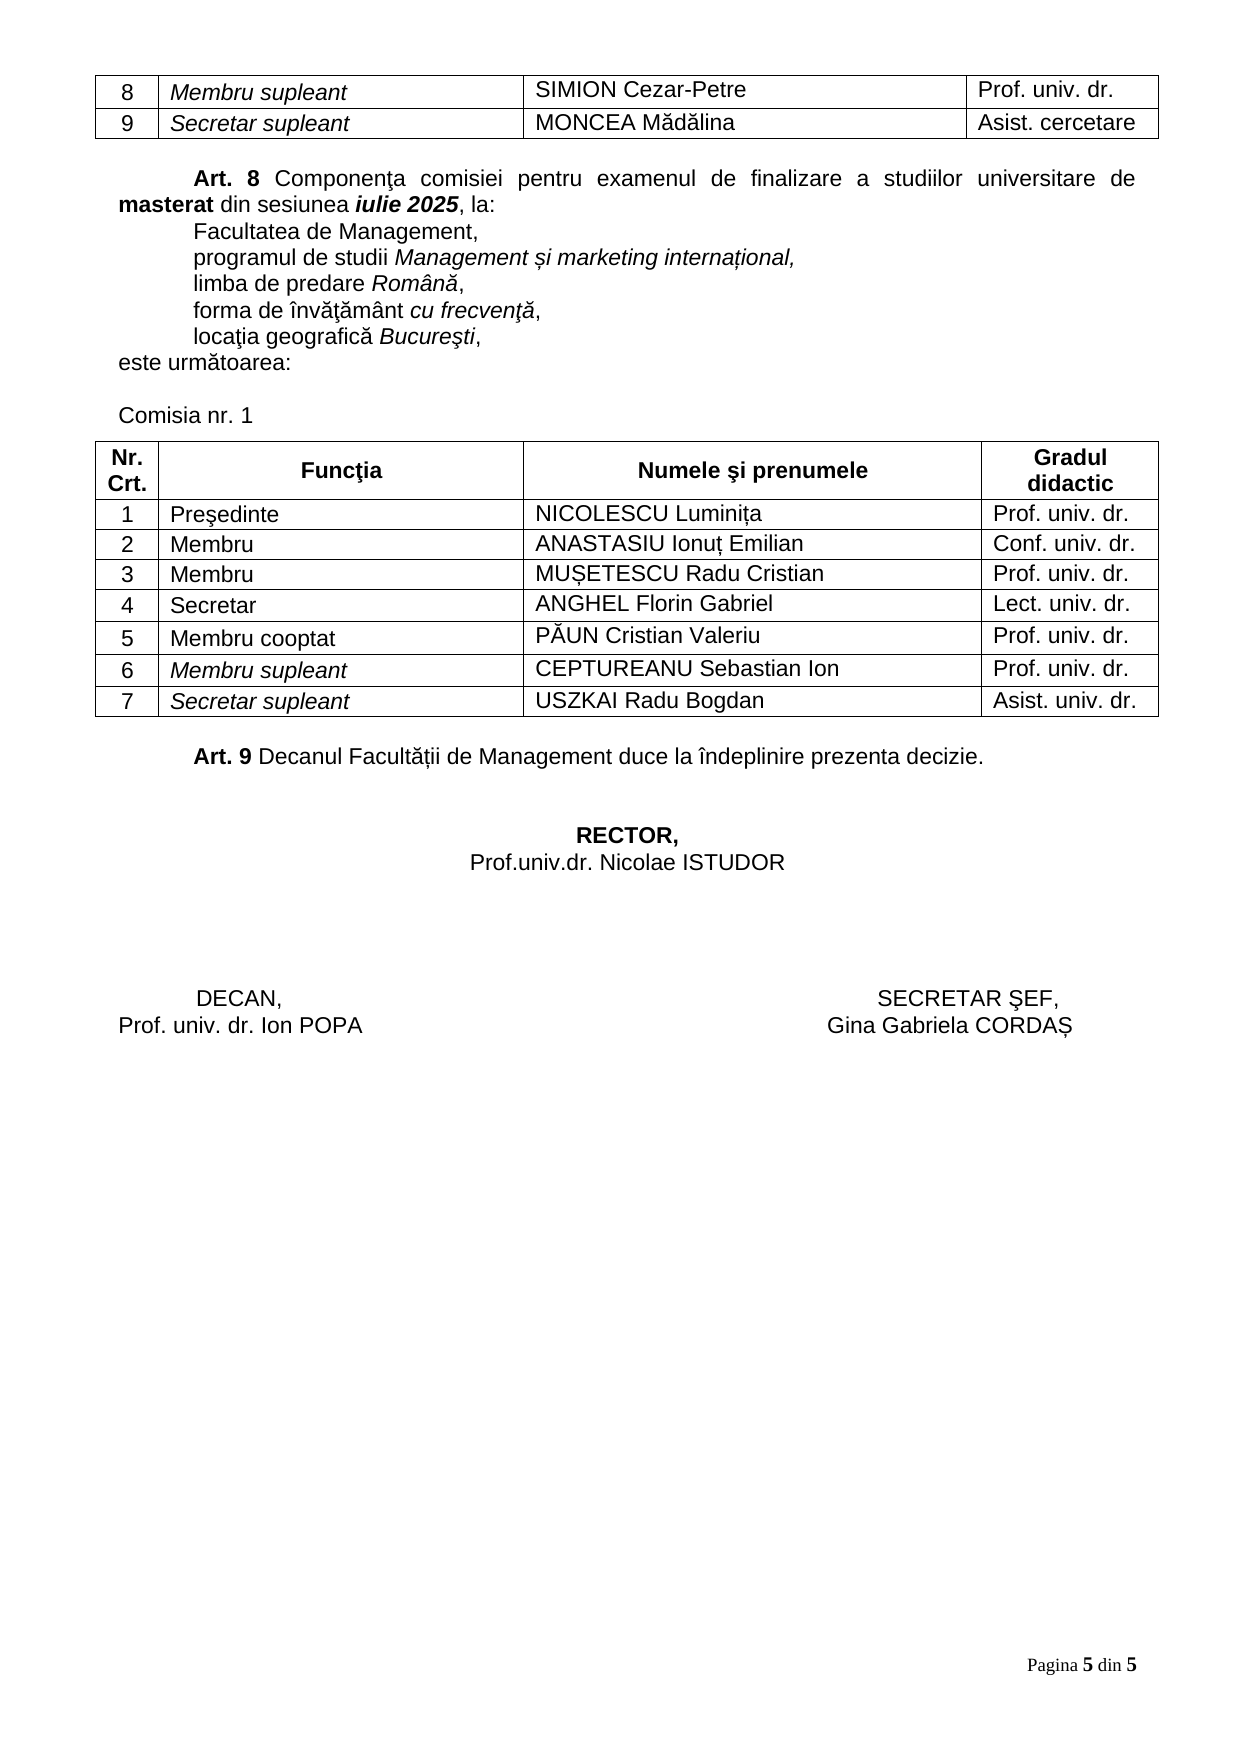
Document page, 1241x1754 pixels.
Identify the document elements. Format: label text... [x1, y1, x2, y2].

table_cell 5 [96, 622, 158, 653]
table_cell Prof. univ. dr. [982, 655, 1158, 686]
table_cell Prof. univ. dr. [967, 76, 1158, 107]
table_cell 9 [96, 109, 158, 137]
table_cell Membru [159, 530, 523, 558]
text locaţia geografică Bucureşti, [118, 323, 1137, 349]
text Art. 9 Decanul Facultății de Management duce la îndeplinire prezenta decizie. [118, 743, 1137, 770]
text Prof. univ. dr. Ion POPA Gina Gabriela CORDAȘ [118, 1012, 1137, 1038]
text Comisia nr. 1 [118, 402, 1137, 428]
table_cell Secretar supleant [159, 687, 523, 716]
table_cell Preşedinte [159, 500, 523, 528]
text DECAN, SECRETAR ŞEF, [118, 985, 1137, 1012]
table_cell Prof. univ. dr. [982, 500, 1158, 528]
table_cell 6 [96, 655, 158, 686]
table_cell 7 [96, 687, 158, 716]
table_cell PĂUN Cristian Valeriu [524, 622, 981, 653]
text forma de învăţământ cu frecvenţă, [118, 297, 1137, 323]
table_cell 4 [96, 590, 158, 621]
text Prof.univ.dr. Nicolae ISTUDOR [118, 849, 1137, 875]
table_cell Prof. univ. dr. [982, 560, 1158, 588]
table_header Nr. Crt. [96, 442, 158, 498]
table_cell ANASTASIU Ionuț Emilian [524, 530, 981, 558]
text RECTOR, [118, 822, 1137, 849]
table_cell 2 [96, 530, 158, 558]
table_cell SIMION Cezar-Petre [524, 76, 966, 107]
table_cell Membru supleant [159, 76, 523, 107]
table_cell CEPTUREANU Sebastian Ion [524, 655, 981, 686]
table_cell Secretar supleant [159, 109, 523, 137]
table_cell MUȘETESCU Radu Cristian [524, 560, 981, 588]
table_cell Lect. univ. dr. [982, 590, 1158, 621]
text Art. 8 Componenţa comisiei pentru examenul de finalizare a studiilor universitare de masterat din sesiunea iulie 2025, la: [118, 165, 1137, 218]
table_cell Membru supleant [159, 655, 523, 686]
table_cell 1 [96, 500, 158, 528]
table_cell Membru cooptat [159, 622, 523, 653]
table_cell Asist. cercetare [967, 109, 1158, 137]
text Facultatea de Management, [118, 218, 1137, 244]
table_cell Conf. univ. dr. [982, 530, 1158, 558]
table_cell 8 [96, 76, 158, 107]
table_cell NICOLESCU Luminița [524, 500, 981, 528]
table_cell Secretar [159, 590, 523, 621]
table_header Funcţia [159, 442, 523, 498]
table_cell Prof. univ. dr. [982, 622, 1158, 653]
table_cell USZKAI Radu Bogdan [524, 687, 981, 716]
text programul de studii Management și marketing internațional, [118, 244, 1137, 270]
table_header Numele şi prenumele [524, 442, 981, 498]
table_cell MONCEA Mădălina [524, 109, 966, 137]
table_cell 3 [96, 560, 158, 588]
table_cell ANGHEL Florin Gabriel [524, 590, 981, 621]
table_cell Asist. univ. dr. [982, 687, 1158, 716]
table_header Gradul didactic [982, 442, 1158, 498]
table_cell Membru [159, 560, 523, 588]
text este următoarea: [118, 349, 1137, 376]
text limba de predare Română, [118, 270, 1137, 297]
